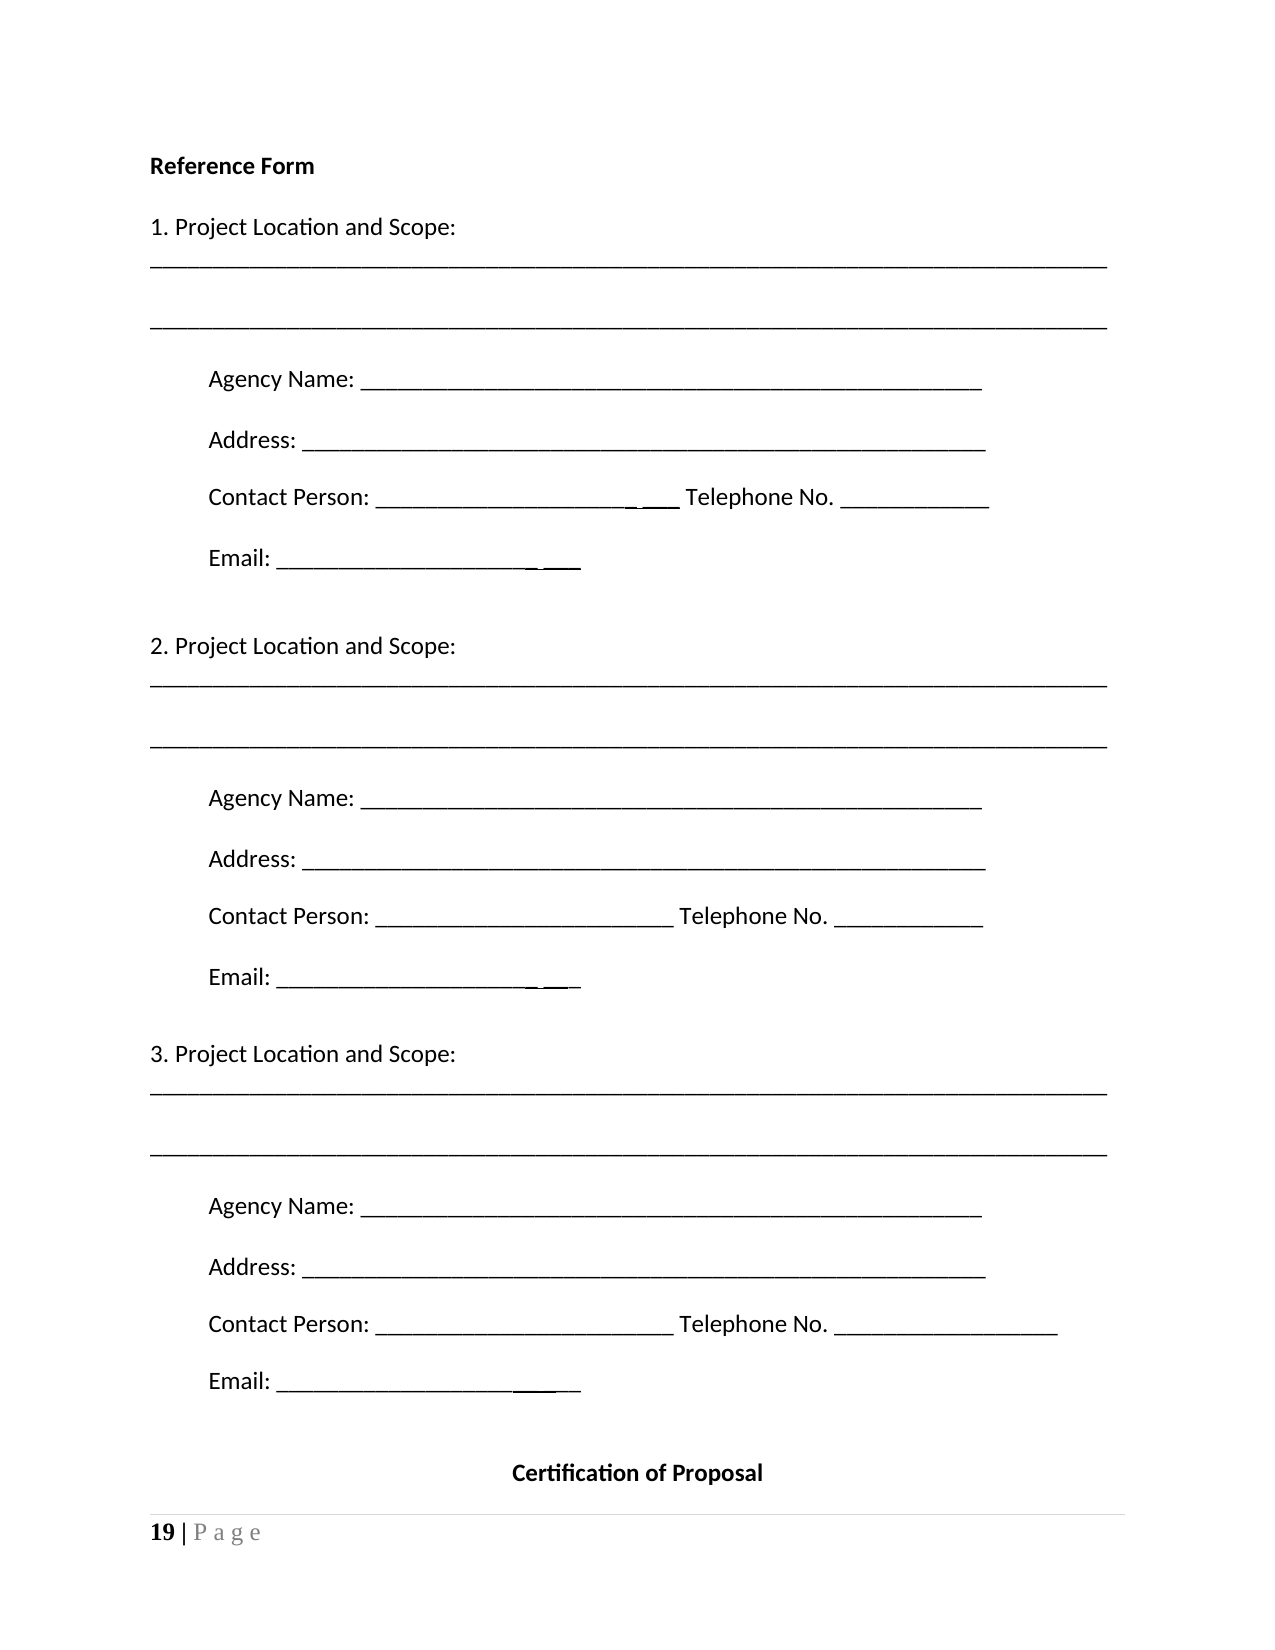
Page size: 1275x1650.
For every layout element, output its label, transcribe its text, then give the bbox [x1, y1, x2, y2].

text 3. Project Location and Scope: _____________________________________________________________________________ [150, 1038, 1125, 1099]
text _____________________________________________________________________________ [150, 722, 1125, 752]
text Agency Name: __________________________________________________ [150, 1190, 1125, 1221]
text 2. Project Location and Scope: _____________________________________________________________________________ [150, 630, 1125, 691]
text Email: _____________________ ___ [150, 962, 1125, 992]
text Address: _______________________________________________________ [150, 1251, 1125, 1282]
text _____________________________________________________________________________ [150, 1129, 1125, 1160]
text Address: _______________________________________________________ [150, 844, 1125, 874]
text Email: _____________________ ___ [150, 1365, 1125, 1396]
text Contact Person: _____________________ ___ Telephone No. ____________ [150, 482, 1125, 512]
text Address: _______________________________________________________ [150, 425, 1125, 455]
text Agency Name: __________________________________________________ [150, 364, 1125, 394]
text Email: _____________________ ___ [150, 543, 1125, 573]
text Reference Form [150, 150, 1125, 181]
text Agency Name: __________________________________________________ [150, 783, 1125, 813]
text Contact Person: ________________________ Telephone No. ____________ [150, 901, 1125, 931]
text 1. Project Location and Scope: _____________________________________________________________________________ [150, 211, 1125, 272]
text _____________________________________________________________________________ [150, 303, 1125, 333]
text Certification of Proposal [150, 1457, 1125, 1487]
text Contact Person: ________________________ Telephone No. __________________ [150, 1308, 1125, 1339]
